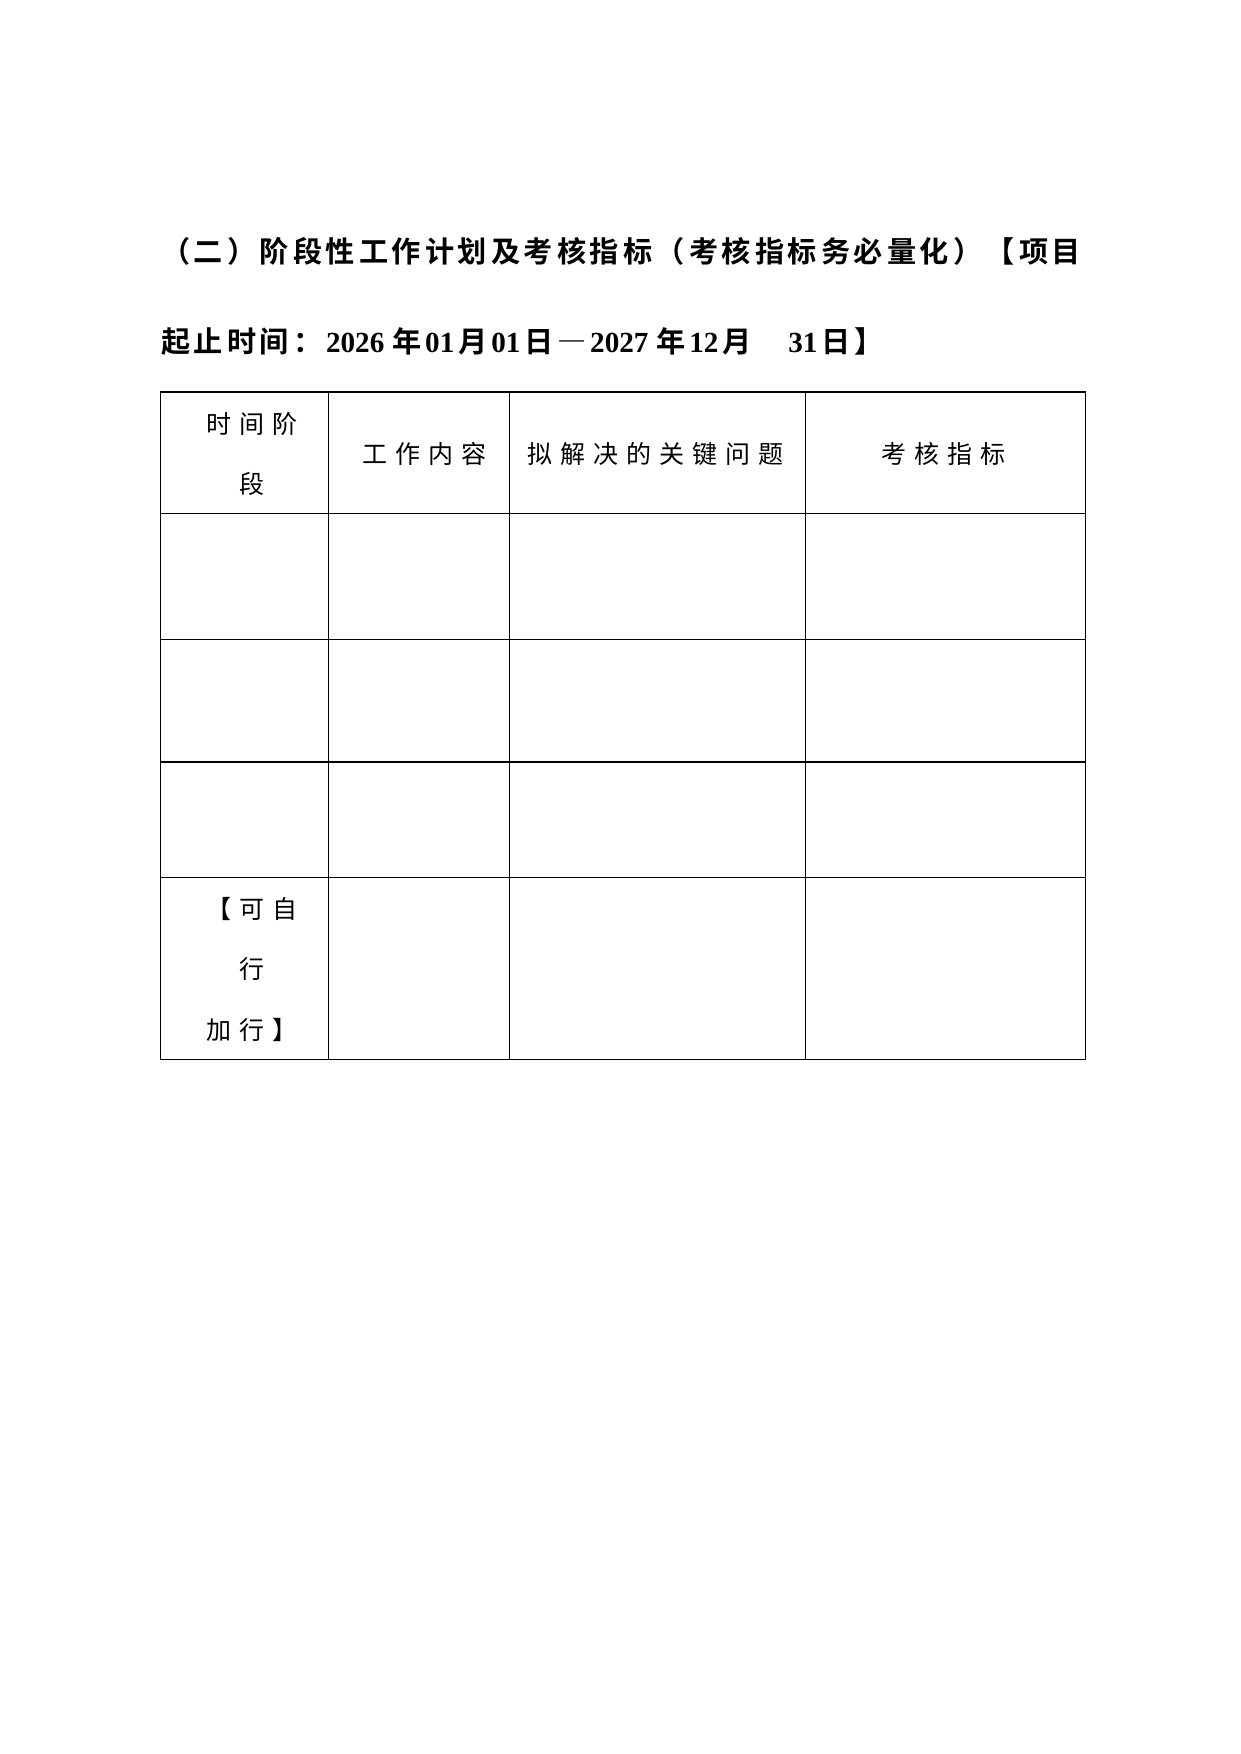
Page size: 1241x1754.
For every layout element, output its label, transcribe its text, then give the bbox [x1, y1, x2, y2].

table_header 拟解决的关键问题 [510, 393, 805, 513]
text （二）阶段性工作计划及考核指标（考核指标务必量化）【项目起止时间：2026年01月01日—2027年12月 31日】 [161, 219, 1085, 370]
table_cell [510, 763, 805, 877]
table_header 工作内容 [329, 393, 509, 513]
table_cell [161, 763, 328, 877]
table_cell [510, 878, 805, 1059]
table_cell [329, 514, 509, 639]
table_header 考核指标 [806, 393, 1085, 513]
table_cell [806, 640, 1085, 761]
table_cell [161, 514, 328, 639]
table_cell [806, 763, 1085, 877]
table_cell [806, 878, 1085, 1059]
table_cell [510, 514, 805, 639]
table_cell [329, 763, 509, 877]
table_cell [510, 640, 805, 761]
table_cell [329, 878, 509, 1059]
table_cell [329, 640, 509, 761]
table_cell 【可自行 加行】 [161, 878, 328, 1059]
table_cell [806, 514, 1085, 639]
table_cell [161, 640, 328, 761]
table_header 时间阶段 [161, 393, 328, 513]
